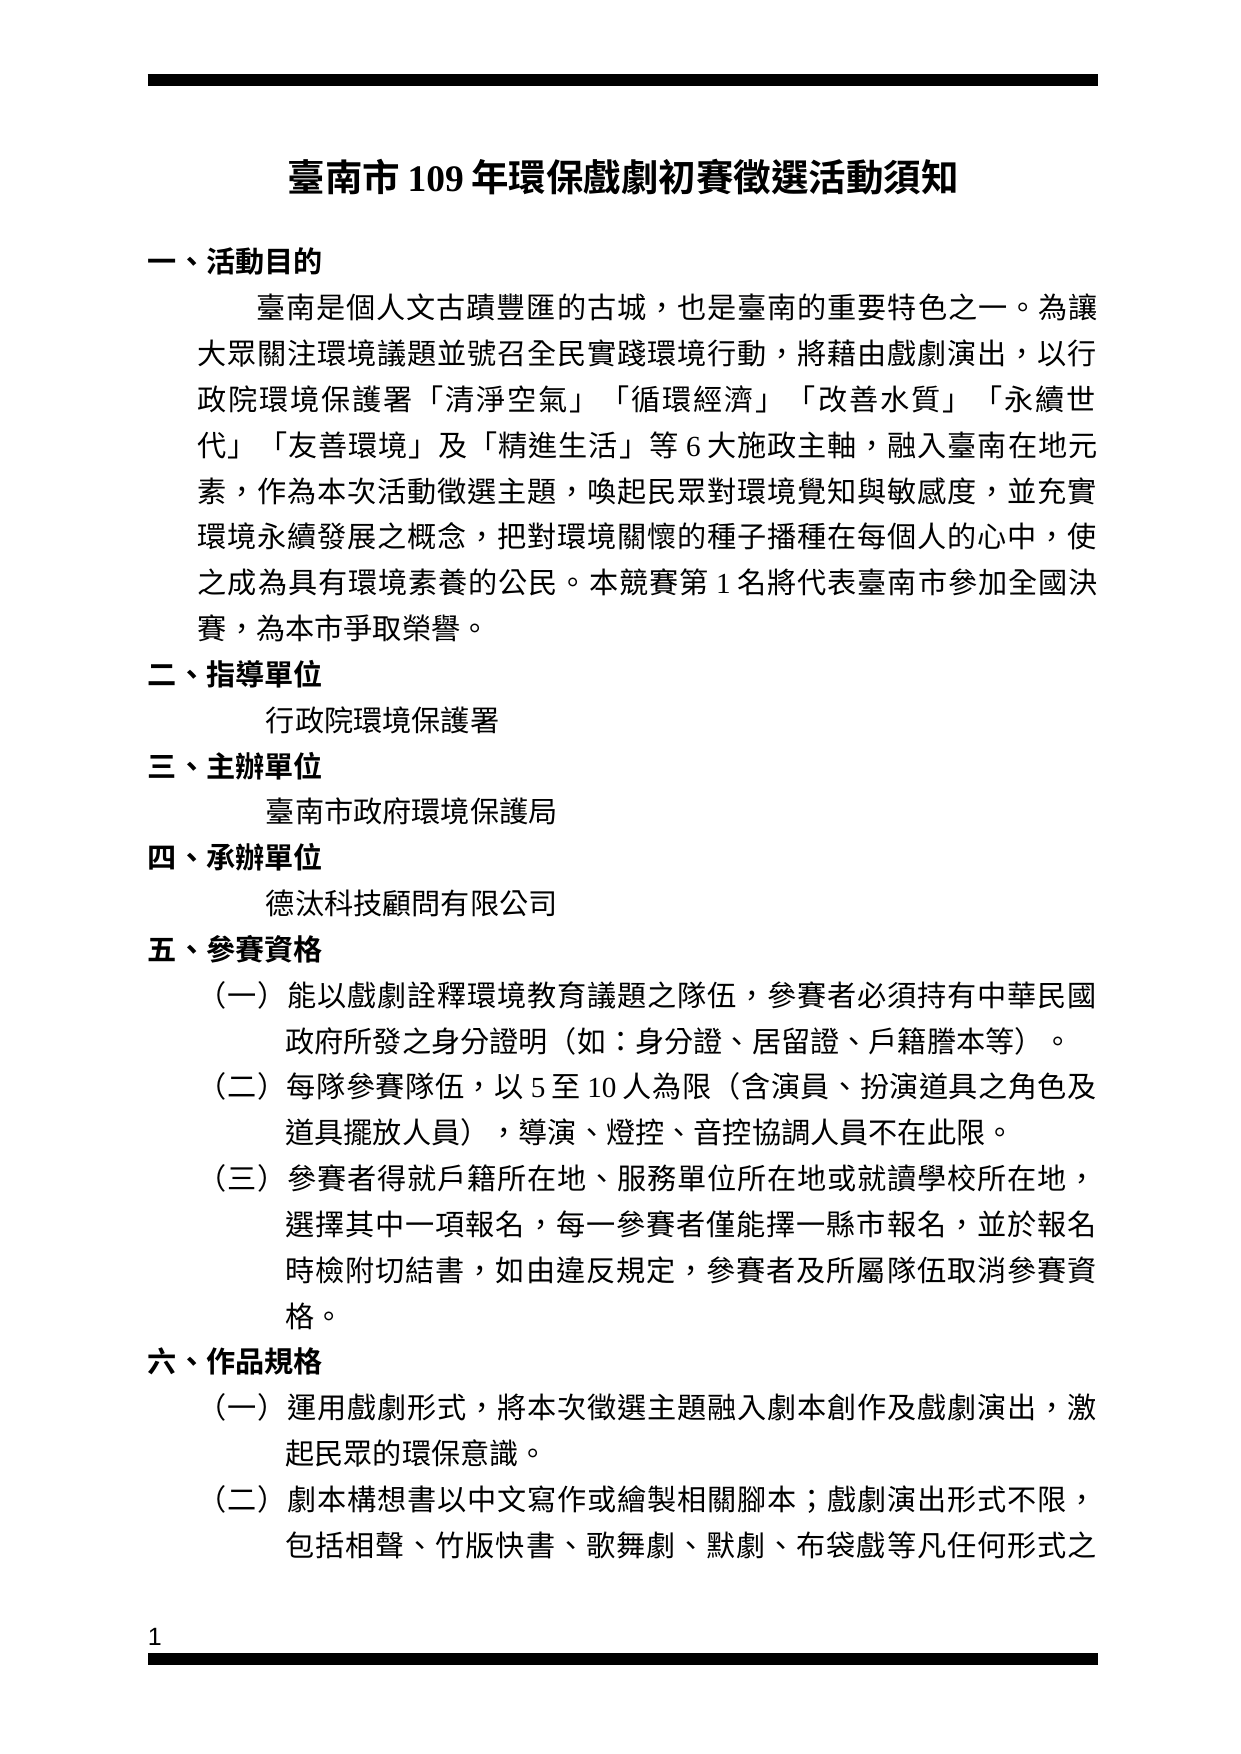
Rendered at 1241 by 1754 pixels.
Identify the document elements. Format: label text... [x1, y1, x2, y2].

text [198, 1473, 1098, 1565]
text 二、指導單位 [148, 648, 1098, 694]
text 行政院環境保護署 [198, 694, 1098, 740]
text （一）運用戲劇形式，將本次徵選主題融入劇本創作及戲劇演出，激起民眾的環保意識。 [198, 1381, 1098, 1473]
text 六、作品規格 [148, 1336, 1098, 1381]
text （三）參賽者得就戶籍所在地、服務單位所在地或就讀學校所在地，選擇其中一項報名，每一參賽者僅能擇一縣市報名，並於報名時檢附切結書，如由違反規定，參賽者及所屬隊伍取消參賽資格。 [198, 1152, 1098, 1336]
text 四、承辦單位 [148, 831, 1098, 877]
text 德汰科技顧問有限公司 [198, 877, 1098, 923]
text 一、活動目的 [148, 236, 1098, 281]
text （二）每隊參賽隊伍，以5至10人為限（含演員、扮演道具之角色及道具擺放人員），導演、燈控、音控協調人員不在此限。 [198, 1061, 1098, 1152]
text 臺南市政府環境保護局 [198, 786, 1098, 831]
text 三、主辦單位 [148, 740, 1098, 786]
text 臺南是個人文古蹟豐匯的古城，也是臺南的重要特色之一。為讓大眾關注環境議題並號召全民實踐環境行動，將藉由戲劇演出，以行政院環境保護署「清淨空氣」「循環經濟」「改善水質」「永續世代」「友善環境」及「精進生活」等6大施政主軸，融入臺南在地元素，作為本次活動徵選主題，喚起民眾對環境覺知與敏感度，並充實環境永續發展之概念，把對環境關懷的種子播種在每個人的心中，使之成為具有環境素養的公民。本競賽第1名將代表臺南市參加全國決賽，為本市爭取榮譽。 [198, 281, 1098, 648]
text （一）能以戲劇詮釋環境教育議題之隊伍，參賽者必須持有中華民國政府所發之身分證明（如：身分證、居留證、戶籍謄本等）。 [198, 969, 1098, 1061]
text 臺南市109年環保戲劇初賽徵選活動須知 [148, 148, 1098, 202]
text 五、參賽資格 [148, 923, 1098, 969]
